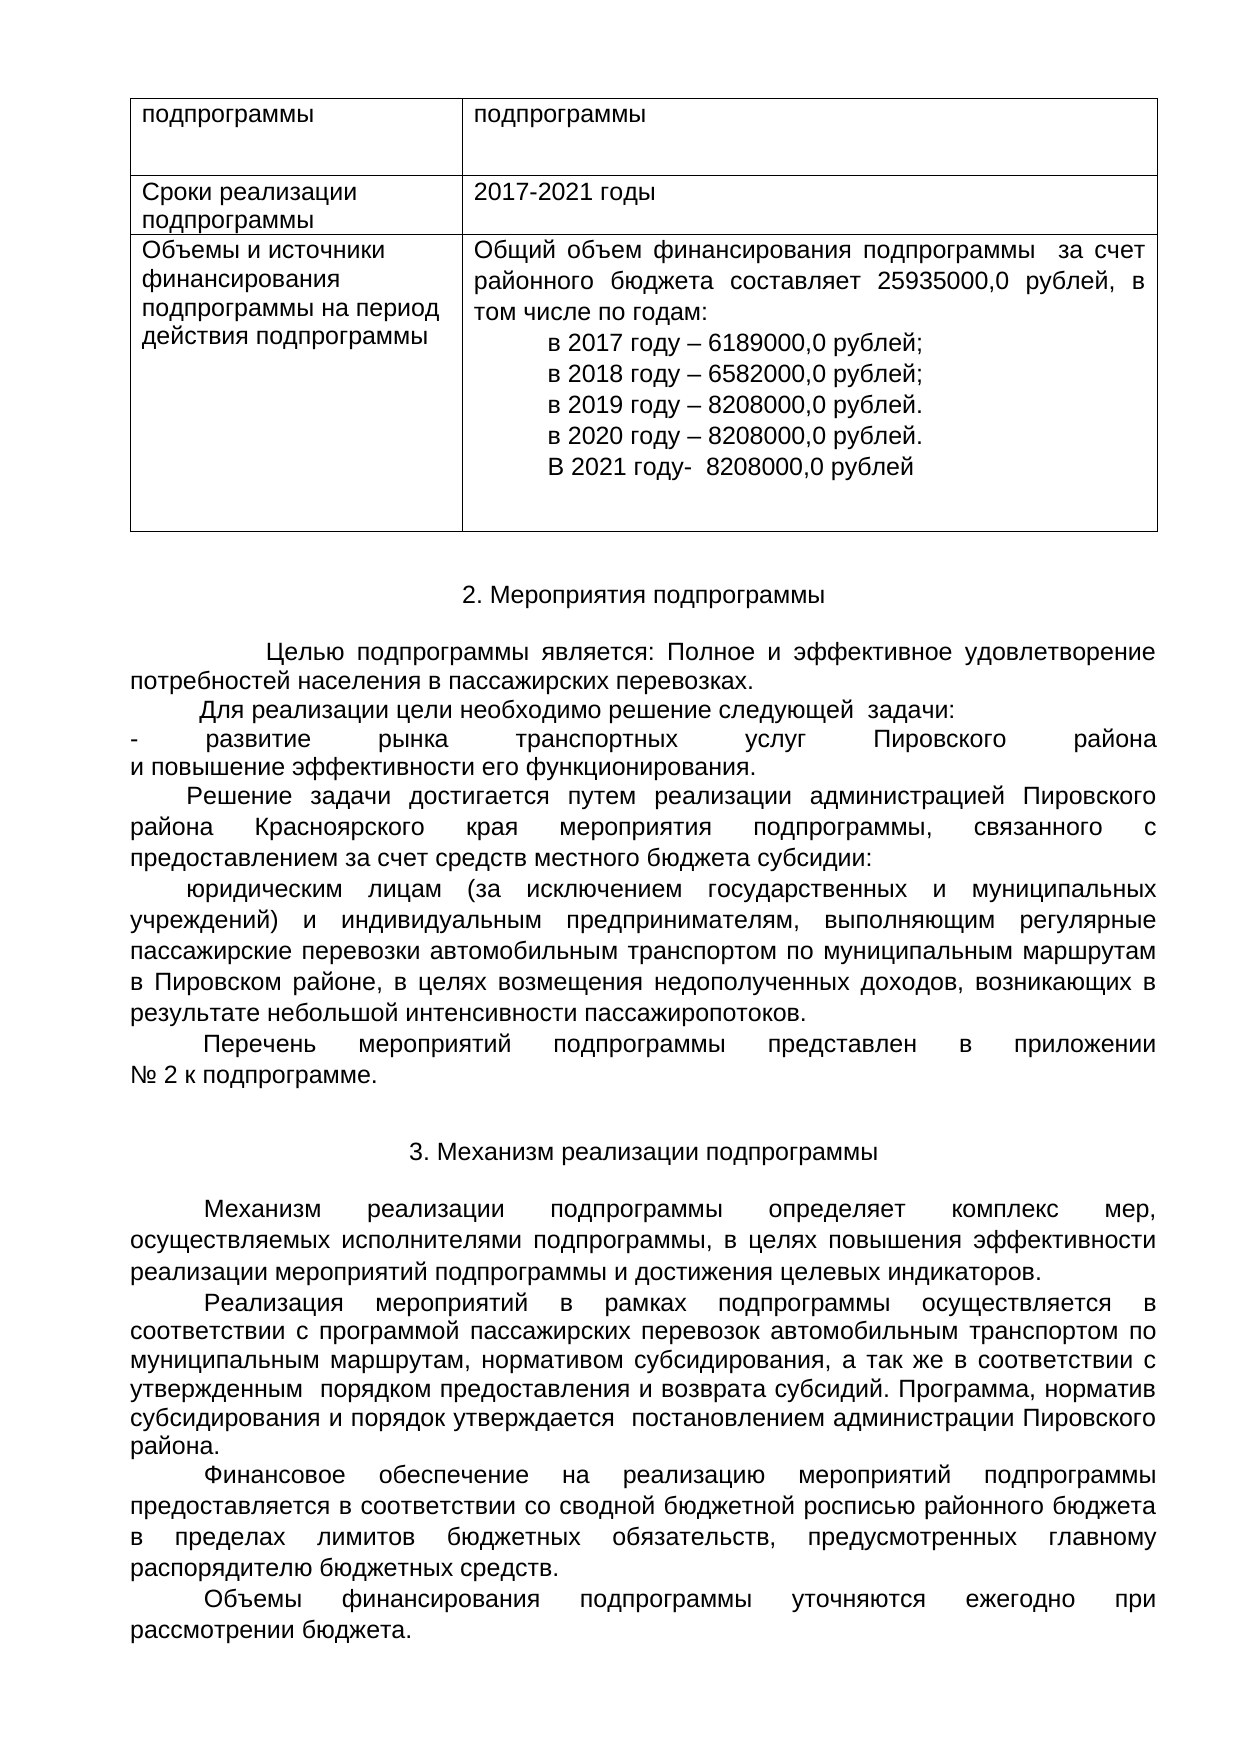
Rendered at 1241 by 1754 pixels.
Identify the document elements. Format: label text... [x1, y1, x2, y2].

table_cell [131, 99, 462, 175]
text Объемы финансирования подпрограммы уточняются ежегодно при рассмотрении бюджета. [130, 1584, 1157, 1644]
text Механизм реализации подпрограммы определяет комплекс мер, осуществляемых исполнителями подпрограммы, в целях повышения эффективности реализации мероприятий подпрограммы и достижения целевых индикаторов. [130, 1194, 1157, 1285]
text юридическим лицам (за исключением государственных и муниципальных учреждений) и индивидуальным предпринимателям, выполняющим регулярные пассажирские перевозки автомобильным транспортом по муниципальным маршрутам в Пировском районе, в целях возмещения недополученных доходов, возникающих в результате небольшой интенсивности пассажиропотоков. [130, 874, 1157, 1027]
text 2. Мероприятия подпрограммы [130, 580, 1157, 608]
text Целью подпрограммы является: Полное и эффективное удовлетворение потребностей населения в пассажирских перевозках. [130, 637, 1157, 695]
text - развитие рынка транспортных услуг Пировского района и повышение эффективности его функционирования. [130, 723, 1157, 781]
text Реализация мероприятий в рамках подпрограммы осуществляется в соответствии с программой пассажирских перевозок автомобильным транспортом по муниципальным маршрутам, нормативом субсидирования, а так же в соответствии с утвержденным порядком предоставления и возврата субсидий. Программа, норматив субсидирования и порядок утверждается постановлением администрации Пировского района. [130, 1287, 1157, 1460]
text Перечень мероприятий подпрограммы представлен в приложении № 2 к подпрограмме. [130, 1029, 1157, 1089]
text Для реализации цели необходимо решение следующей задачи: [130, 695, 1157, 723]
text 3. Механизм реализации подпрограммы [130, 1137, 1157, 1166]
table_cell Объемы и источники финансирования подпрограммы на период действия подпрограммы [131, 235, 462, 531]
table_cell Сроки реализации подпрограммы [131, 176, 462, 234]
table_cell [463, 99, 1157, 175]
text Финансовое обеспечение на реализацию мероприятий подпрограммы предоставляется в соответствии со сводной бюджетной росписью районного бюджета в пределах лимитов бюджетных обязательств, предусмотренных главному распорядителю бюджетных средств. [130, 1460, 1157, 1582]
table_cell Общий объем финансирования подпрограммы за счет районного бюджета составляет 25935000,0 рублей, в том числе по годам: в 2017 году – 6189000,0 рублей; в 2018 году – 6582000,0 рублей; в 2019 году – 8208000,0 рублей. в 2020 году – 8208000,0 рублей. В 2021 году- 8208000,0 рублей [463, 235, 1157, 531]
text Решение задачи достигается путем реализации администрацией Пировского района Красноярского края мероприятия подпрограммы, связанного с предоставлением за счет средств местного бюджета субсидии: [130, 781, 1157, 872]
table_cell 2017-2021 годы [463, 176, 1157, 234]
